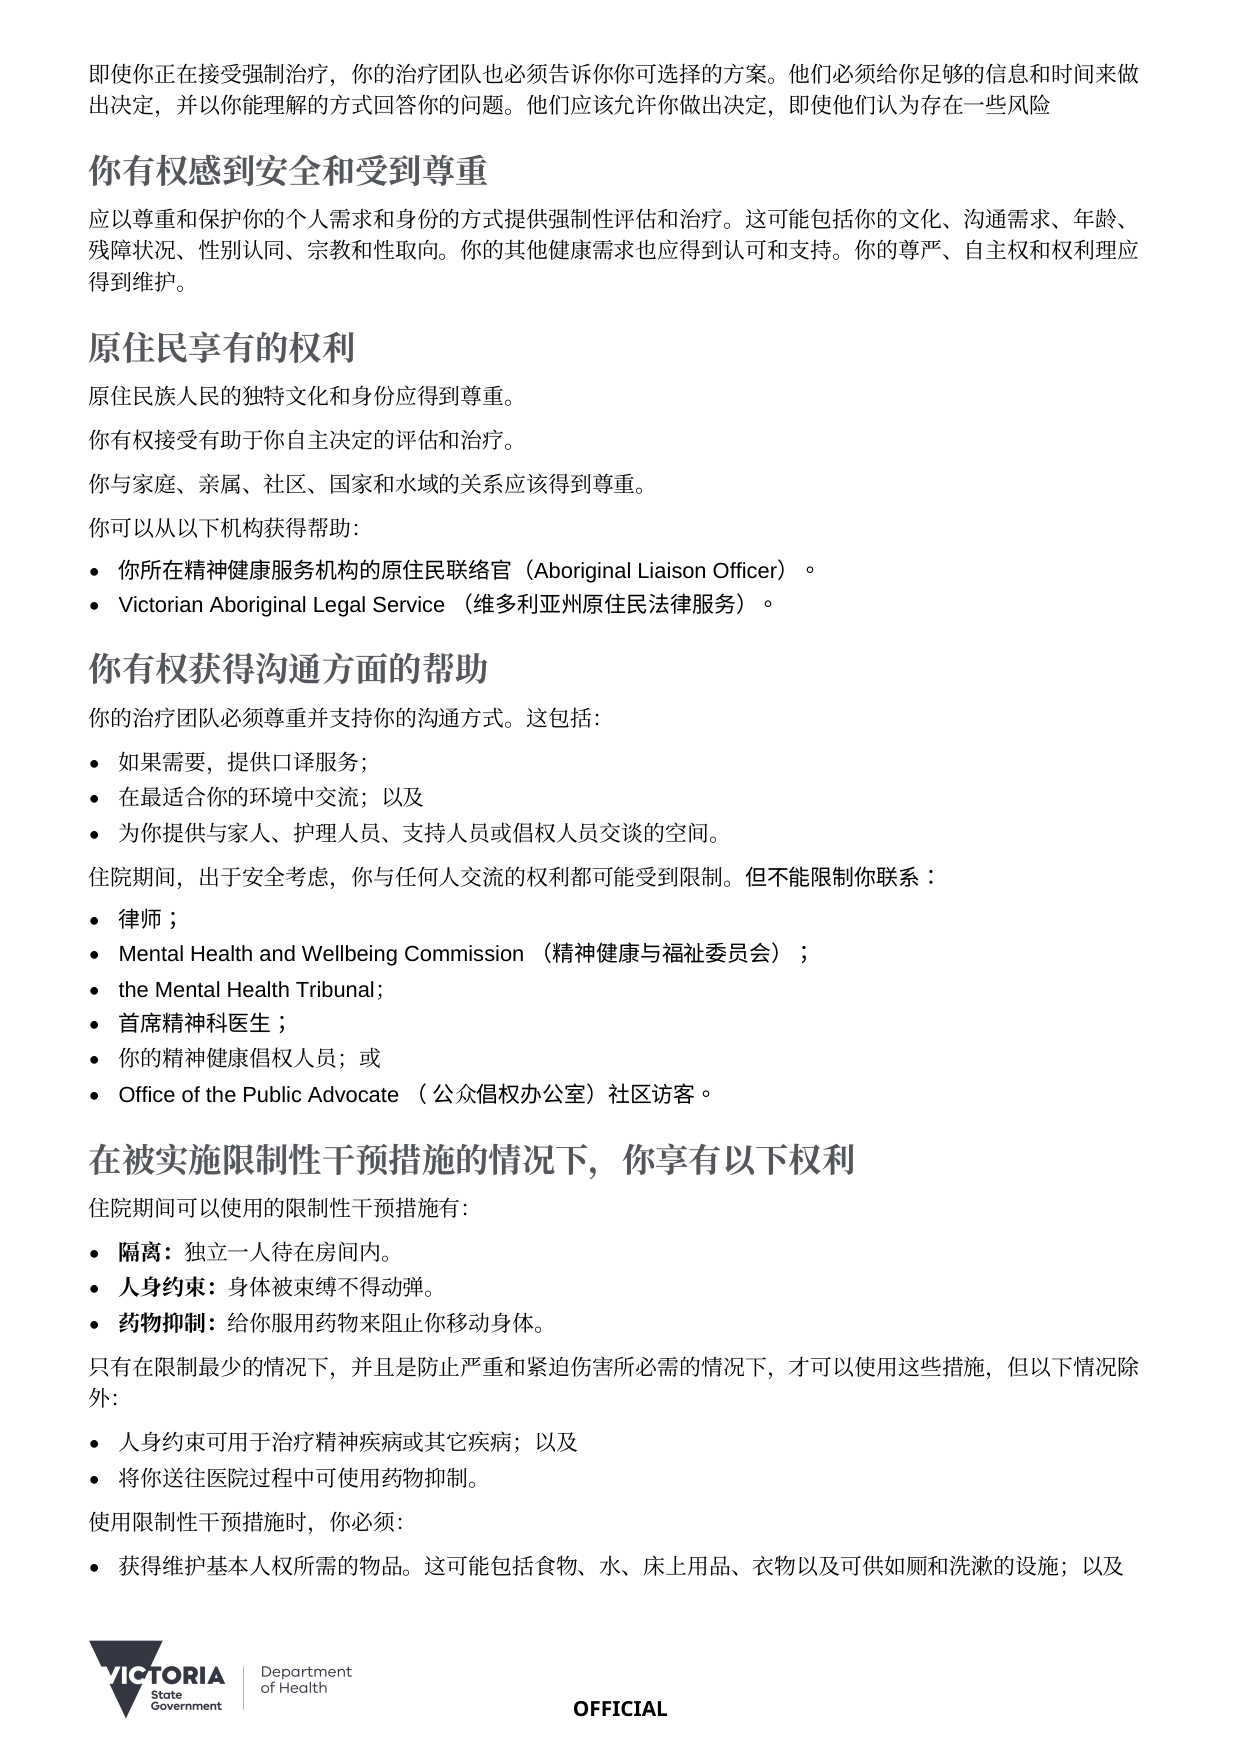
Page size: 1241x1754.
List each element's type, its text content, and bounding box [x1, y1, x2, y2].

text 你与家庭、亲属、社区、国家和水域的关系应该得到尊重。 [89, 467, 1152, 498]
subtitle 原住民享有的权利 [89, 322, 1152, 369]
text 律师； [89, 904, 1152, 934]
text Office of the Public Advocate （ 公众倡权办公室）社区访客。 [89, 1077, 1152, 1109]
text Mental Health and Wellbeing Commission （精神健康与福祉委员会）； [89, 938, 1152, 968]
text 人身约束可用于治疗精神疾病或其它疾病；以及 [89, 1426, 1152, 1457]
subtitle 你有权获得沟通方面的帮助 [89, 643, 1152, 691]
text 你所在精神健康服务机构的原住民联络官（Aboriginal Liaison Officer）。 [89, 555, 1152, 584]
text 住院期间可以使用的限制性干预措施有： [89, 1191, 1152, 1222]
text 你的精神健康倡权人员；或 [89, 1041, 1152, 1073]
text 为你提供与家人、护理人员、支持人员或倡权人员交谈的空间。 [89, 816, 1152, 847]
text 原住民族人民的独特文化和身份应得到尊重。 [89, 379, 1152, 410]
subtitle 你有权感到安全和受到尊重 [89, 145, 1152, 193]
text 应以尊重和保护你的个人需求和身份的方式提供强制性评估和治疗。这可能包括你的文化、沟通需求、年龄、残障状况、性别认同、宗教和性取向。你的其他健康需求也应得到认可和支持。你的尊严、自主权和权利理应得到维护。 [89, 202, 1152, 297]
text 人身约束：身体被束缚不得动弹。 [89, 1271, 1152, 1302]
text 在最适合你的环境中交流；以及 [89, 780, 1152, 812]
subtitle 在被实施限制性干预措施的情况下，你享有以下权利 [89, 1134, 1152, 1182]
text 你可以从以下机构获得帮助： [89, 511, 1152, 542]
text 即使你正在接受强制治疗，你的治疗团队也必须告诉你你可选择的方案。他们必须给你足够的信息和时间来做出决定，并以你能理解的方式回答你的问题。他们应该允许你做出决定，即使他们认为存在一些风险 [89, 57, 1152, 120]
text 如果需要，提供口译服务； [89, 745, 1152, 776]
text 你有权接受有助于你自主决定的评估和治疗。 [89, 423, 1152, 454]
picture [0, 1595, 1241, 1754]
text 首席精神科医生； [89, 1007, 1152, 1037]
text 获得维护基本人权所需的物品。这可能包括食物、水、床上用品、衣物以及可供如厕和洗漱的设施；以及 [89, 1549, 1152, 1581]
text 使用限制性干预措施时，你必须： [89, 1505, 1152, 1537]
text 只有在限制最少的情况下，并且是防止严重和紧迫伤害所必需的情况下，才可以使用这些措施，但以下情况除外： [89, 1350, 1152, 1413]
text 药物抑制：给你服用药物来阻止你移动身体。 [89, 1306, 1152, 1338]
text 你的治疗团队必须尊重并支持你的沟通方式。这包括： [89, 701, 1152, 732]
text 将你送往医院过程中可使用药物抑制。 [89, 1461, 1152, 1493]
text Victorian Aboriginal Legal Service （维多利亚州原住民法律服务）。 [89, 589, 1152, 618]
text the Mental Health Tribunal； [89, 972, 1152, 1003]
text 住院期间，出于安全考虑，你与任何人交流的权利都可能受到限制。但不能限制你联系： [89, 860, 1152, 891]
text 隔离：独立一人待在房间内。 [89, 1235, 1152, 1266]
